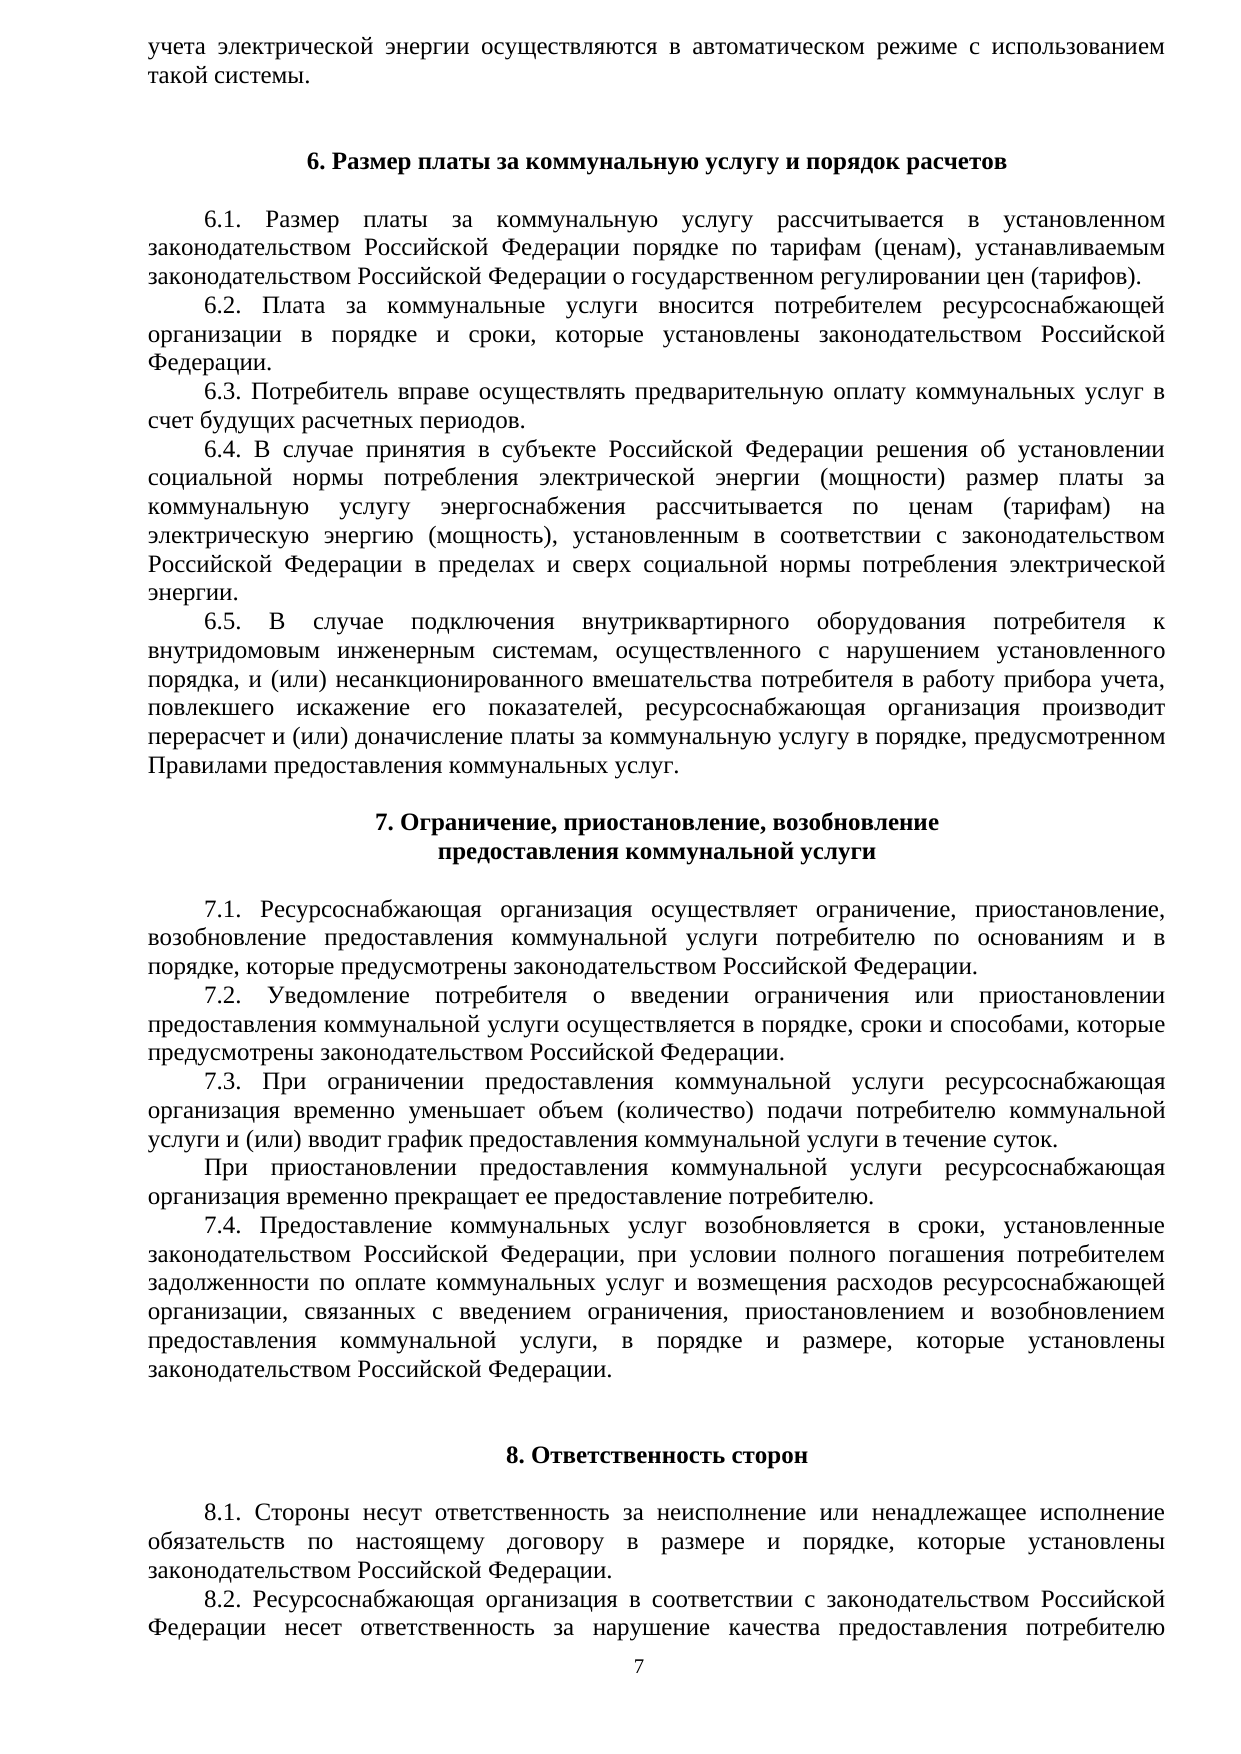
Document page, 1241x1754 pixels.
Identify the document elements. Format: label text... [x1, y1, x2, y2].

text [148, 1584, 1166, 1641]
text 6.4. В случае принятия в субъекте Российской Федерации решения об установлении социальной нормы потребления электрической энергии (мощности) размер платы за коммунальную услугу энергоснабжения рассчитывается по ценам (тарифам) на электрическую энергию (мощность), установленным в соответствии с законодательством Российской Федерации в пределах и сверх социальной нормы потребления электрической энергии. [148, 434, 1166, 606]
text 7.4. Предоставление коммунальных услуг возобновляется в сроки, установленные законодательством Российской Федерации, при условии полного погашения потребителем задолженности по оплате коммунальных услуг и возмещения расходов ресурсоснабжающей организации, связанных с введением ограничения, приостановлением и возобновлением предоставления коммунальной услуги, в порядке и размере, которые установлены законодательством Российской Федерации. [148, 1210, 1166, 1382]
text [148, 31, 1166, 89]
text 8. Ответственность сторон [148, 1440, 1166, 1469]
text 6.3. Потребитель вправе осуществлять предварительную оплату коммунальных услуг в счет будущих расчетных периодов. [148, 376, 1166, 434]
text 6.1. Размер платы за коммунальную услугу рассчитывается в установленном законодательством Российской Федерации порядке по тарифам (ценам), устанавливаемым законодательством Российской Федерации о государственном регулировании цен (тарифов). [148, 204, 1166, 290]
text 7.3. При ограничении предоставления коммунальной услуги ресурсоснабжающая организация временно уменьшает объем (количество) подачи потребителю коммунальной услуги и (или) вводит график предоставления коммунальной услуги в течение суток. [148, 1066, 1166, 1152]
text предоставления коммунальной услуги [148, 836, 1166, 865]
text При приостановлении предоставления коммунальной услуги ресурсоснабжающая организация временно прекращает ее предоставление потребителю. [148, 1152, 1166, 1210]
text 7.1. Ресурсоснабжающая организация осуществляет ограничение, приостановление, возобновление предоставления коммунальной услуги потребителю по основаниям и в порядке, которые предусмотрены законодательством Российской Федерации. [148, 894, 1166, 980]
text 6.5. В случае подключения внутриквартирного оборудования потребителя к внутридомовым инженерным системам, осуществленного с нарушением установленного порядка, и (или) несанкционированного вмешательства потребителя в работу прибора учета, повлекшего искажение его показателей, ресурсоснабжающая организация производит перерасчет и (или) доначисление платы за коммунальную услугу в порядке, предусмотренном Правилами предоставления коммунальных услуг. [148, 606, 1166, 779]
text 8.1. Стороны несут ответственность за неисполнение или ненадлежащее исполнение обязательств по настоящему договору в размере и порядке, которые установлены законодательством Российской Федерации. [148, 1497, 1166, 1584]
text 6.2. Плата за коммунальные услуги вносится потребителем ресурсоснабжающей организации в порядке и сроки, которые установлены законодательством Российской Федерации. [148, 290, 1166, 376]
text 6. Размер платы за коммунальную услугу и порядок расчетов [148, 146, 1166, 175]
text 7. Ограничение, приостановление, возобновление [148, 807, 1166, 836]
text 7.2. Уведомление потребителя о введении ограничения или приостановлении предоставления коммунальной услуги осуществляется в порядке, сроки и способами, которые предусмотрены законодательством Российской Федерации. [148, 980, 1166, 1066]
